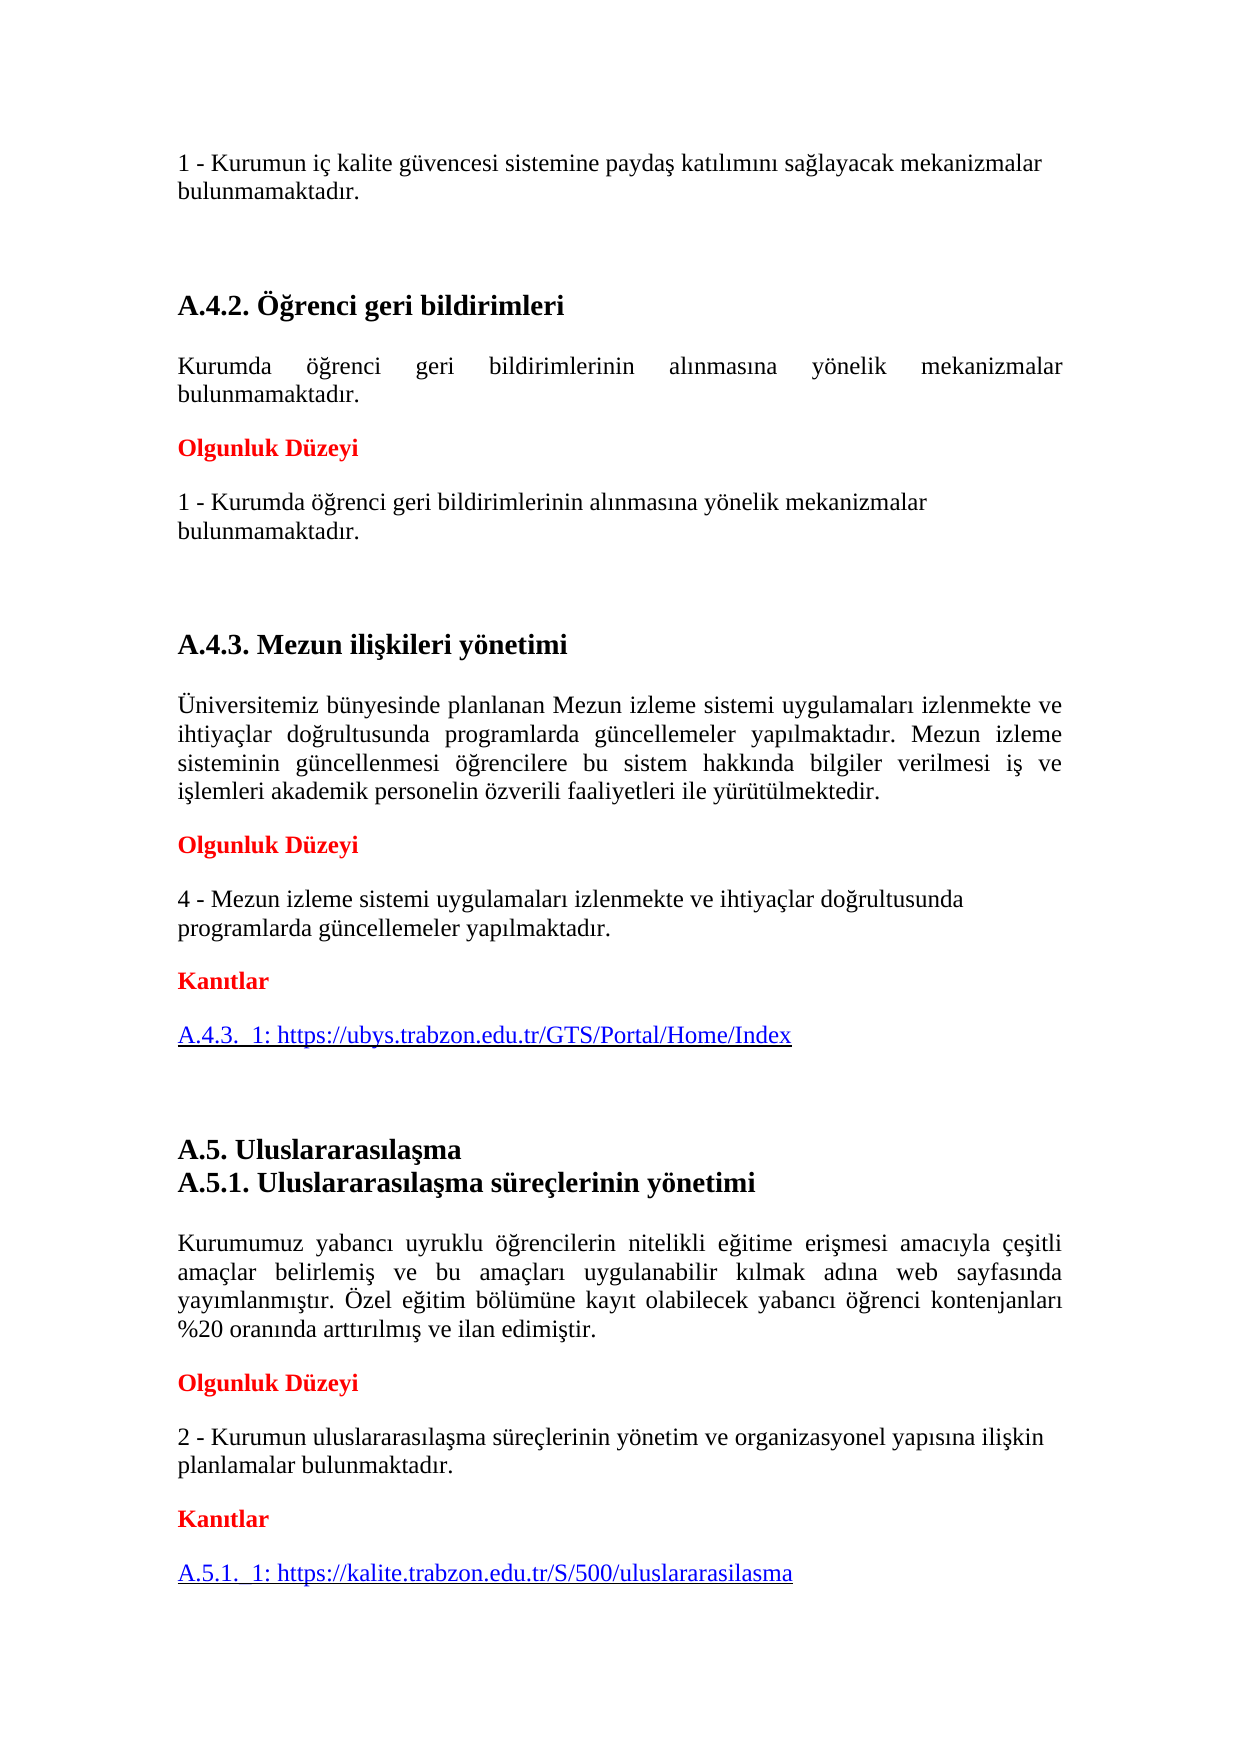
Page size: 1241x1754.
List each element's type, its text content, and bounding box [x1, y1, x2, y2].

text Kanıtlar [177, 1504, 1063, 1533]
text 2 - Kurumun uluslararasılaşma süreçlerinin yönetim ve organizasyonel yapısına ilişkin planlamalar bulunmaktadır. [177, 1422, 1063, 1479]
text Üniversitemiz bünyesinde planlanan Mezun izleme sistemi uygulamaları izlenmekte ve ihtiyaçlar doğrultusunda programlarda güncellemeler yapılmaktadır. Mezun izleme sisteminin güncellenmesi öğrencilere bu sistem hakkında bilgiler verilmesi iş ve işlemleri akademik personelin özverili faaliyetleri ile yürütülmektedir. [177, 690, 1063, 805]
text A.4.3._1: https://ubys.trabzon.edu.tr/GTS/Portal/Home/Index [177, 1020, 1063, 1049]
text Kurumumuz yabancı uyruklu öğrencilerin nitelikli eğitime erişmesi amacıyla çeşitli amaçlar belirlemiş ve bu amaçları uygulanabilir kılmak adına web sayfasında yayımlanmıştır. Özel eğitim bölümüne kayıt olabilecek yabancı öğrenci kontenjanları %20 oranında arttırılmış ve ilan edimiştir. [177, 1228, 1063, 1343]
text A.4.3. Mezun ilişkileri yönetimi [177, 627, 1063, 661]
text Olgunluk Düzeyi [177, 1368, 1063, 1397]
text Olgunluk Düzeyi [177, 433, 1063, 462]
text 1 - Kurumun iç kalite güvencesi sistemine paydaş katılımını sağlayacak mekanizmalar bulunmamaktadır. [177, 148, 1063, 205]
text A.5.1._1: https://kalite.trabzon.edu.tr/S/500/uluslararasilasma [177, 1558, 1063, 1587]
text Kurumda öğrenci geri bildirimlerinin alınmasına yönelik mekanizmalar bulunmamaktadır. [177, 351, 1063, 408]
text Kanıtlar [177, 966, 1063, 995]
text 1 - Kurumda öğrenci geri bildirimlerinin alınmasına yönelik mekanizmalar bulunmamaktadır. [177, 487, 1063, 544]
text A.5. Uluslararasılaşma A.5.1. Uluslararasılaşma süreçlerinin yönetimi [177, 1132, 1063, 1199]
text Olgunluk Düzeyi [177, 830, 1063, 859]
text A.4.2. Öğrenci geri bildirimleri [177, 288, 1063, 322]
text 4 - Mezun izleme sistemi uygulamaları izlenmekte ve ihtiyaçlar doğrultusunda programlarda güncellemeler yapılmaktadır. [177, 884, 1063, 941]
